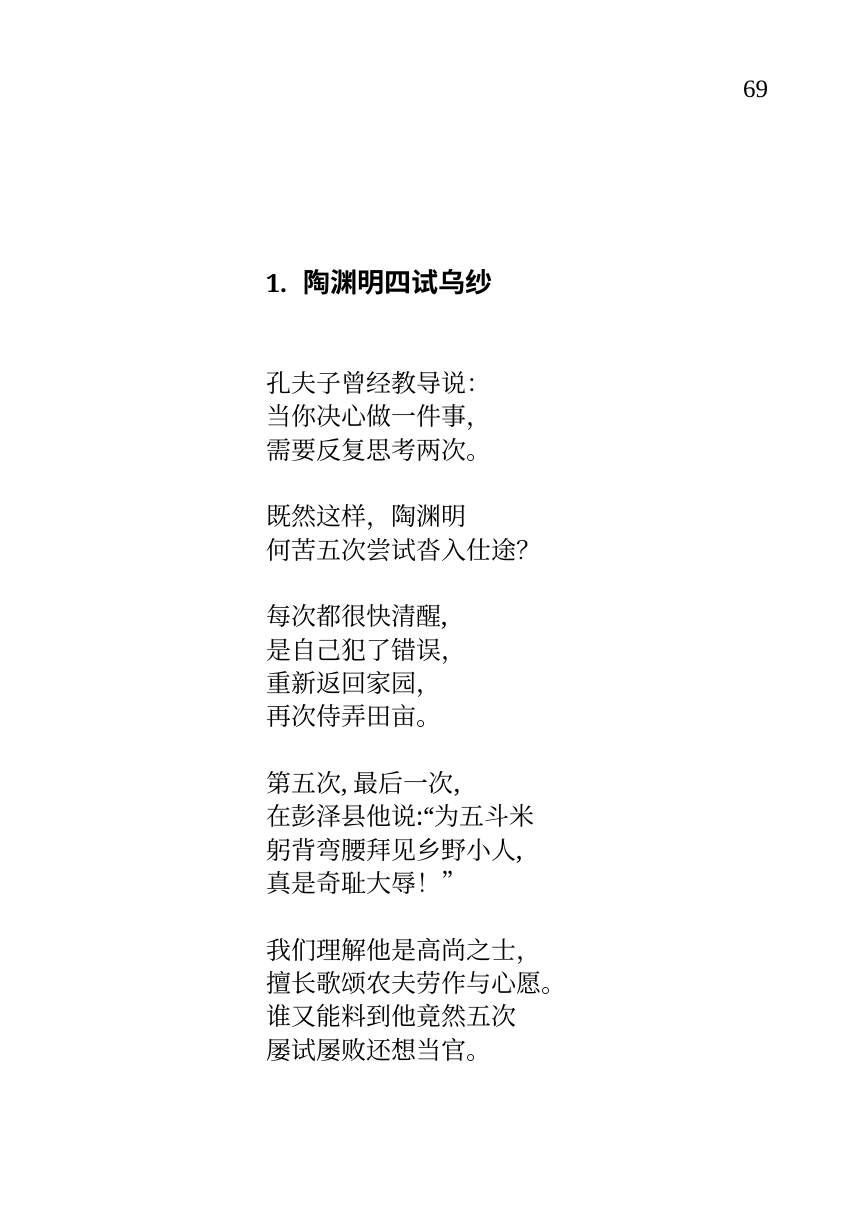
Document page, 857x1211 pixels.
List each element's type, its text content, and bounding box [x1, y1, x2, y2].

text 孔夫子曾经教导说： [266, 366, 768, 399]
list 陶渊明四试乌纱 [266, 266, 768, 299]
text 真是奇耻大辱！” [266, 866, 768, 899]
text 需要反复思考两次。 [266, 432, 768, 466]
text 擅长歌颂农夫劳作与心愿。 [266, 966, 768, 999]
text 重新返回家园， [266, 666, 768, 699]
text 躬背弯腰拜见乡野小人, [266, 832, 768, 866]
text 第五次, 最后一次, [266, 766, 768, 799]
text 当你决心做一件事， [266, 399, 768, 432]
text 再次侍弄田亩。 [266, 699, 768, 732]
text 谁又能料到他竟然五次 [266, 999, 768, 1032]
text 每次都很快清醒, [266, 599, 768, 632]
text 在彭泽县他说:“为五斗米 [266, 799, 768, 832]
text 我们理解他是高尚之士， [266, 932, 768, 966]
text 是自己犯了错误， [266, 632, 768, 666]
text 何苦五次尝试沓入仕途？ [266, 532, 768, 566]
text 屡试屡败还想当官。 [266, 1032, 768, 1066]
text 既然这样，陶渊明 [266, 499, 768, 532]
